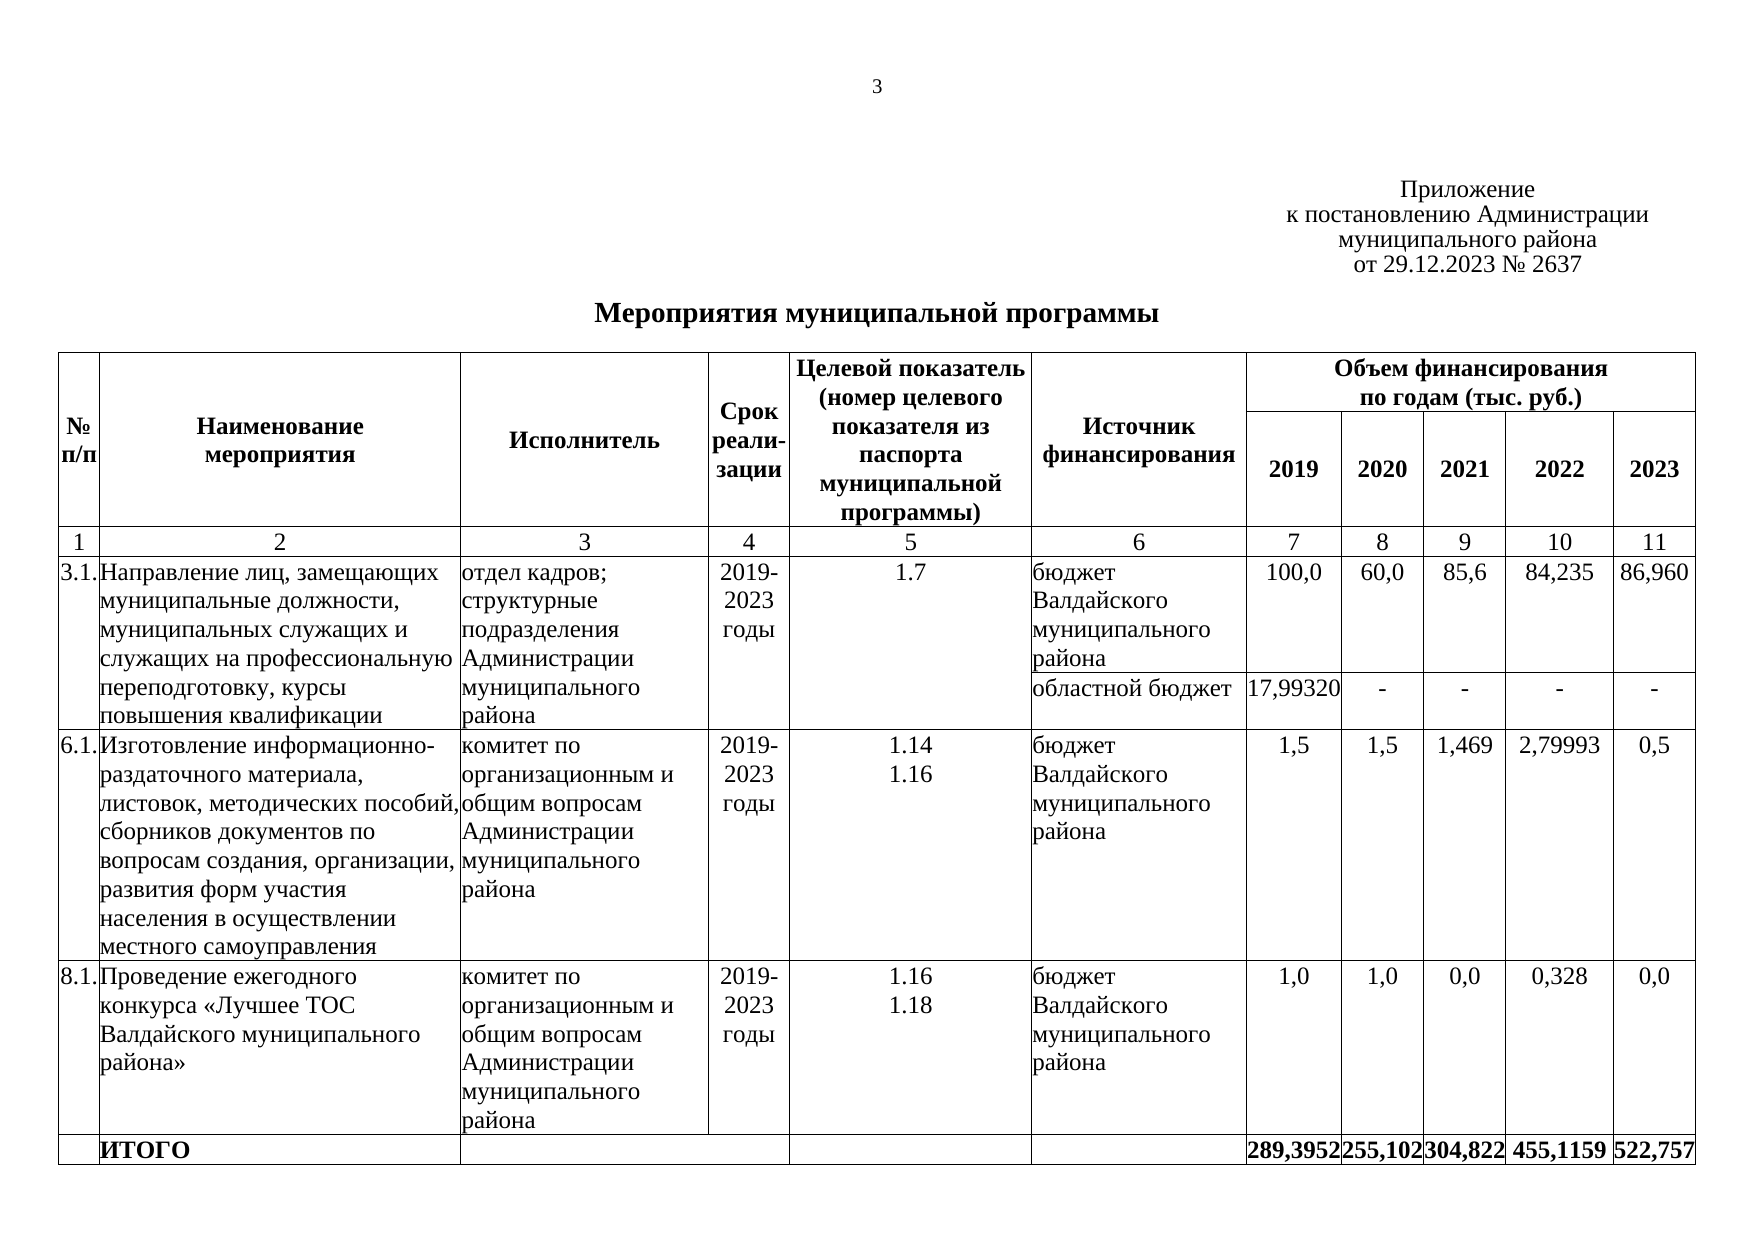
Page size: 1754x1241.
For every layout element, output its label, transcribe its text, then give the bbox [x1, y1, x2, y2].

table_cell 304,822 [1424, 1135, 1505, 1163]
table_cell бюджет Валдайского муниципального района [1032, 730, 1246, 960]
table_header Объем финансирования по годам (тыс. руб.) [1247, 353, 1695, 411]
table_cell - [1424, 673, 1505, 729]
table_cell отдел кадров; структурные подразделения Администрации муниципального района [461, 557, 708, 729]
table_cell 10 [1506, 527, 1613, 556]
table_cell 9 [1424, 527, 1505, 556]
table_cell 1,5 [1247, 730, 1341, 960]
table_cell 2023 [1614, 412, 1695, 526]
table_cell 0,0 [1424, 961, 1505, 1134]
text Мероприятия муниципальной программы [59, 302, 1695, 327]
table_cell 0,0 [1614, 961, 1695, 1134]
table_cell 5 [790, 527, 1031, 556]
table_cell 455,11593 [1506, 1135, 1613, 1163]
table_cell 8.1. [59, 961, 99, 1134]
text к постановлению Администрации [1240, 202, 1695, 227]
table_cell 2019 [1247, 412, 1341, 526]
table_cell 255,102 [1342, 1135, 1423, 1163]
table_cell 3 [461, 527, 708, 556]
text муниципального района [1240, 227, 1695, 252]
table_cell 1.7 [790, 557, 1031, 729]
table_cell [1032, 1135, 1246, 1163]
table_header Исполнитель [461, 353, 708, 526]
table_cell [461, 1135, 789, 1163]
table_cell 522,757 [1614, 1135, 1695, 1163]
table_header Срок реали-зации [709, 353, 789, 526]
table_cell 7 [1247, 527, 1341, 556]
table_cell - [1506, 673, 1613, 729]
table_cell 2019-2023 годы [709, 557, 789, 729]
table_cell Направление лиц, замещающих муниципальные должности, муниципальных служащих и служащих на профессиональную переподготовку, курсы повышения квалификации [100, 557, 460, 729]
table_cell комитет по организационным и общим вопросам Администрации муниципального района [461, 961, 708, 1134]
table_cell 86,960 [1614, 557, 1695, 672]
table_header Наименование мероприятия [100, 353, 460, 526]
table_cell 17,99320 [1247, 673, 1341, 729]
table_cell 2019-2023 годы [709, 961, 789, 1134]
text от 29.12.2023 № 2637 [1240, 252, 1695, 277]
table_cell бюджет Валдайского муниципального района [1032, 961, 1246, 1134]
table_cell 60,0 [1342, 557, 1423, 672]
table_cell Проведение ежегодного конкурса «Лучшее ТОС Валдайского муниципального района» [100, 961, 460, 1134]
table_cell - [1614, 673, 1695, 729]
table_cell областной бюджет [1032, 673, 1246, 729]
table_cell 2,79993 [1506, 730, 1613, 960]
table_cell Изготовление информационно-раздаточного материала, листовок, методических пособий, сборников документов по вопросам создания, организации, развития форм участия населения в осуществлении местного самоуправления [100, 730, 460, 960]
table_cell 1,5 [1342, 730, 1423, 960]
table_cell 1 [59, 527, 99, 556]
table_cell 11 [1614, 527, 1695, 556]
table_cell 1.16 1.18 [790, 961, 1031, 1134]
table_cell 4 [709, 527, 789, 556]
table_cell ИТОГО [100, 1135, 460, 1163]
table_cell 8 [1342, 527, 1423, 556]
table_cell 2019-2023 годы [709, 730, 789, 960]
table_cell 0,328 [1506, 961, 1613, 1134]
table_header Источник финансирования [1032, 353, 1246, 526]
table_header № п/п [59, 353, 99, 526]
table_cell 6.1. [59, 730, 99, 960]
table_header Целевой показатель (номер целевого показателя из паспорта муниципальной программы) [790, 353, 1031, 526]
table_cell 6 [1032, 527, 1246, 556]
table_cell 3.1. [59, 557, 99, 729]
table_cell - [1342, 673, 1423, 729]
table_cell 1.14 1.16 [790, 730, 1031, 960]
text Приложение [1240, 177, 1695, 202]
table_cell 2022 [1506, 412, 1613, 526]
table_cell 2 [100, 527, 460, 556]
table_cell 1,0 [1342, 961, 1423, 1134]
table_cell [790, 1135, 1031, 1163]
table_cell 84,235 [1506, 557, 1613, 672]
table_cell 0,5 [1614, 730, 1695, 960]
table_cell 2020 [1342, 412, 1423, 526]
table_cell 85,6 [1424, 557, 1505, 672]
table_cell 1,469 [1424, 730, 1505, 960]
table_cell [59, 1135, 99, 1163]
table_cell комитет по организационным и общим вопросам Администрации муниципального района [461, 730, 708, 960]
table_cell 1,0 [1247, 961, 1341, 1134]
table_cell 289,3952 [1247, 1135, 1341, 1163]
table_cell 2021 [1424, 412, 1505, 526]
table_cell бюджет Валдайского муниципального района [1032, 557, 1246, 672]
table_cell 100,0 [1247, 557, 1341, 672]
